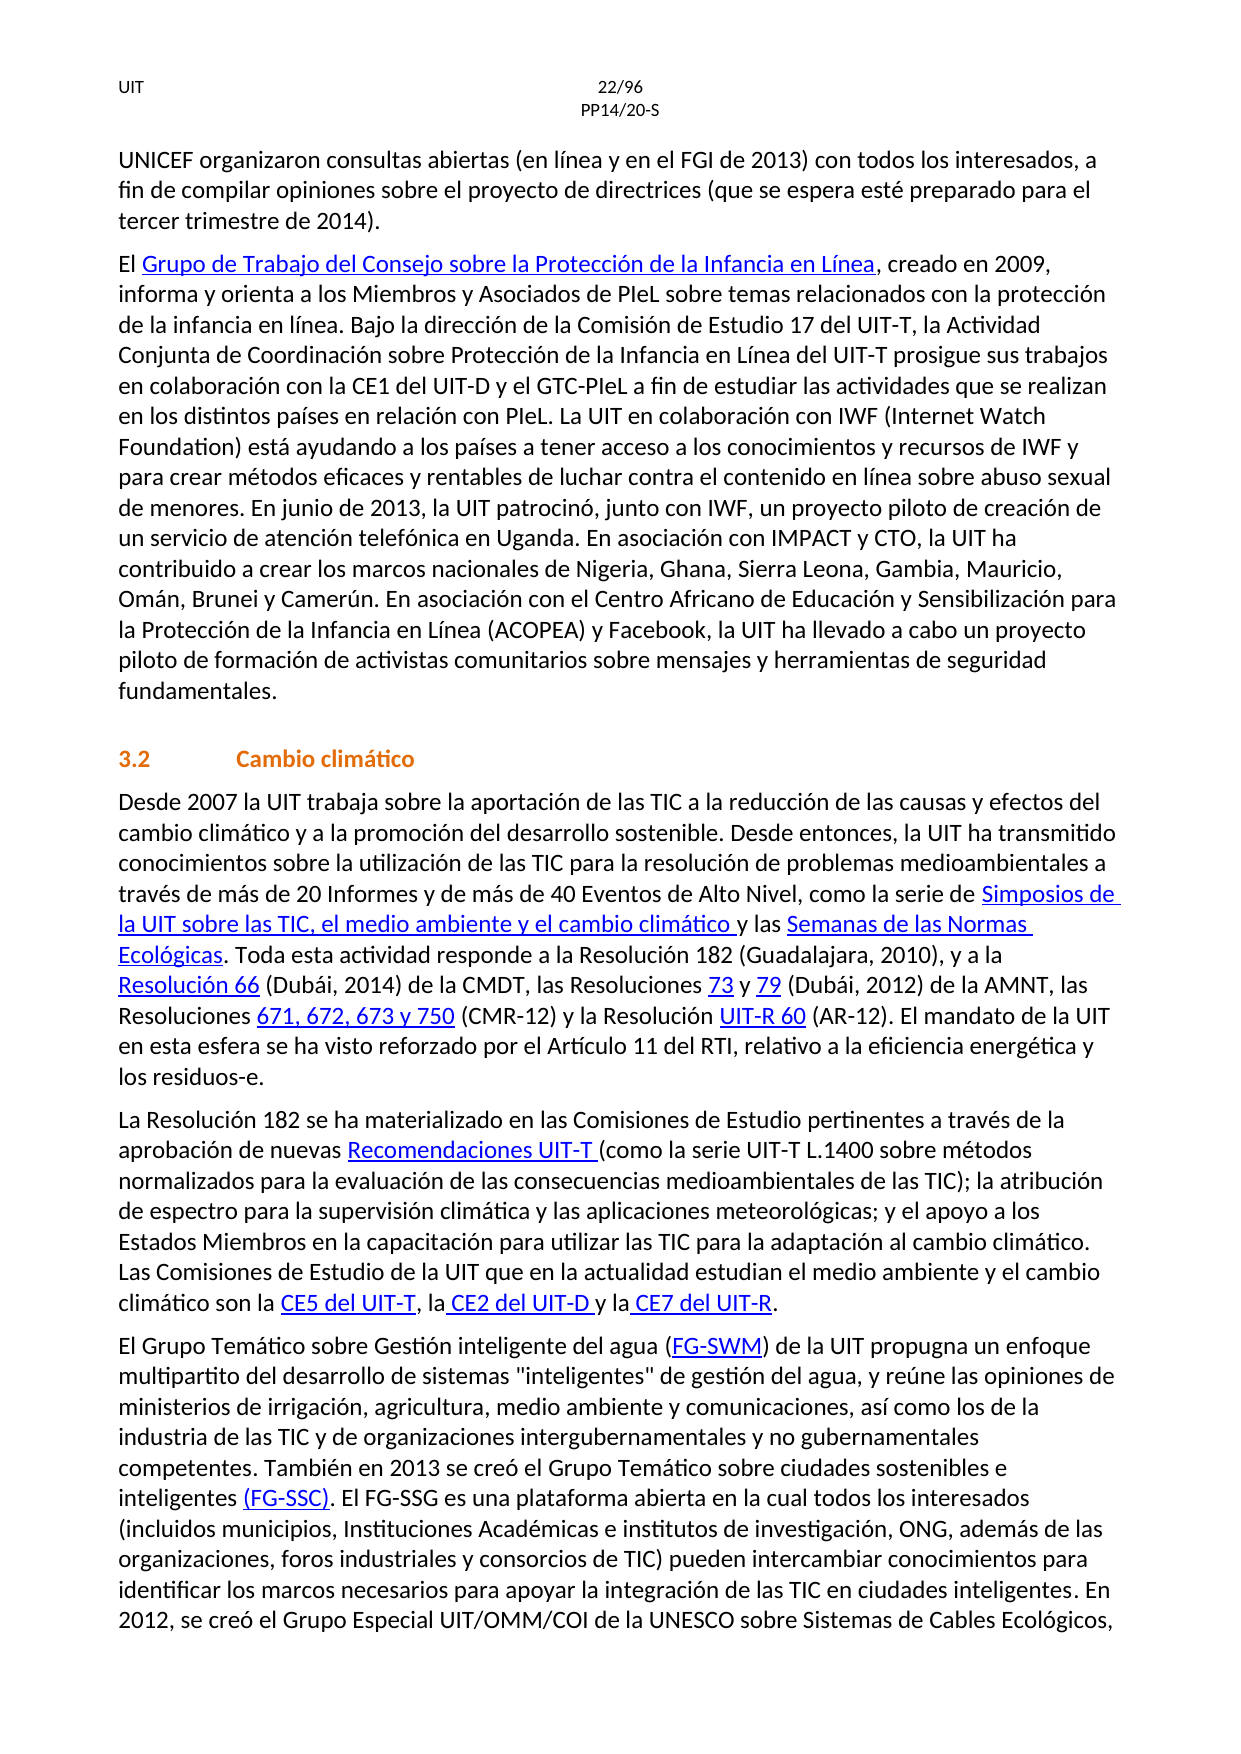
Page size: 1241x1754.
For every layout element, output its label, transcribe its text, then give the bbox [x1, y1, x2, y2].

subtitle 3.2 Cambio climático [118, 743, 1122, 774]
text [118, 1330, 1122, 1635]
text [118, 144, 1122, 235]
text Desde 2007 la UIT trabaja sobre la aportación de las TIC a la reducción de las causas y efectos del cambio climático y a la promoción del desarrollo sostenible. Desde entonces, la UIT ha transmitido conocimientos sobre la utilización de las TIC para la resolución de problemas medioambientales a través de más de 20 Informes y de más de 40 Eventos de Alto Nivel, como la serie de Simposios de la UIT sobre las TIC, el medio ambiente y el cambio climático y las Semanas de las Normas Ecológicas. Toda esta actividad responde a la Resolución 182 (Guadalajara, 2010), y a la Resolución 66 (Dubái, 2014) de la CMDT, las Resoluciones 73 y 79 (Dubái, 2012) de la AMNT, las Resoluciones 671, 672, 673 y 750 (CMR-12) y la Resolución UIT-R 60 (AR-12). El mandato de la UIT en esta esfera se ha visto reforzado por el Artículo 11 del RTI, relativo a la eficiencia energética y los residuos-e. [118, 786, 1122, 1091]
text La Resolución 182 se ha materializado en las Comisiones de Estudio pertinentes a través de la aprobación de nuevas Recomendaciones UIT-T (como la serie UIT-T L.1400 sobre métodos normalizados para la evaluación de las consecuencias medioambientales de las TIC); la atribución de espectro para la supervisión climática y las aplicaciones meteorológicas; y el apoyo a los Estados Miembros en la capacitación para utilizar las TIC para la adaptación al cambio climático. Las Comisiones de Estudio de la UIT que en la actualidad estudian el medio ambiente y el cambio climático son la CE5 del UIT-T, la CE2 del UIT-D y la CE7 del UIT-R. [118, 1104, 1122, 1317]
text El Grupo de Trabajo del Consejo sobre la Protección de la Infancia en Línea, creado en 2009, informa y orienta a los Miembros y Asociados de PIeL sobre temas relacionados con la protección de la infancia en línea. Bajo la dirección de la Comisión de Estudio 17 del UIT-T, la Actividad Conjunta de Coordinación sobre Protección de la Infancia en Línea del UIT-T prosigue sus trabajos en colaboración con la CE1 del UIT-D y el GTC-PIeL a fin de estudiar las actividades que se realizan en los distintos países en relación con PIeL. La UIT en colaboración con IWF (Internet Watch Foundation) está ayudando a los países a tener acceso a los conocimientos y recursos de IWF y para crear métodos eficaces y rentables de luchar contra el contenido en línea sobre abuso sexual de menores. En junio de 2013, la UIT patrocinó, junto con IWF, un proyecto piloto de creación de un servicio de atención telefónica en Uganda. En asociación con IMPACT y CTO, la UIT ha contribuido a crear los marcos nacionales de Nigeria, Ghana, Sierra Leona, Gambia, Mauricio, Omán, Brunei y Camerún. En asociación con el Centro Africano de Educación y Sensibilización para la Protección de la Infancia en Línea (ACOPEA) y Facebook, la UIT ha llevado a cabo un proyecto piloto de formación de activistas comunitarios sobre mensajes y herramientas de seguridad fundamentales. [118, 248, 1122, 706]
